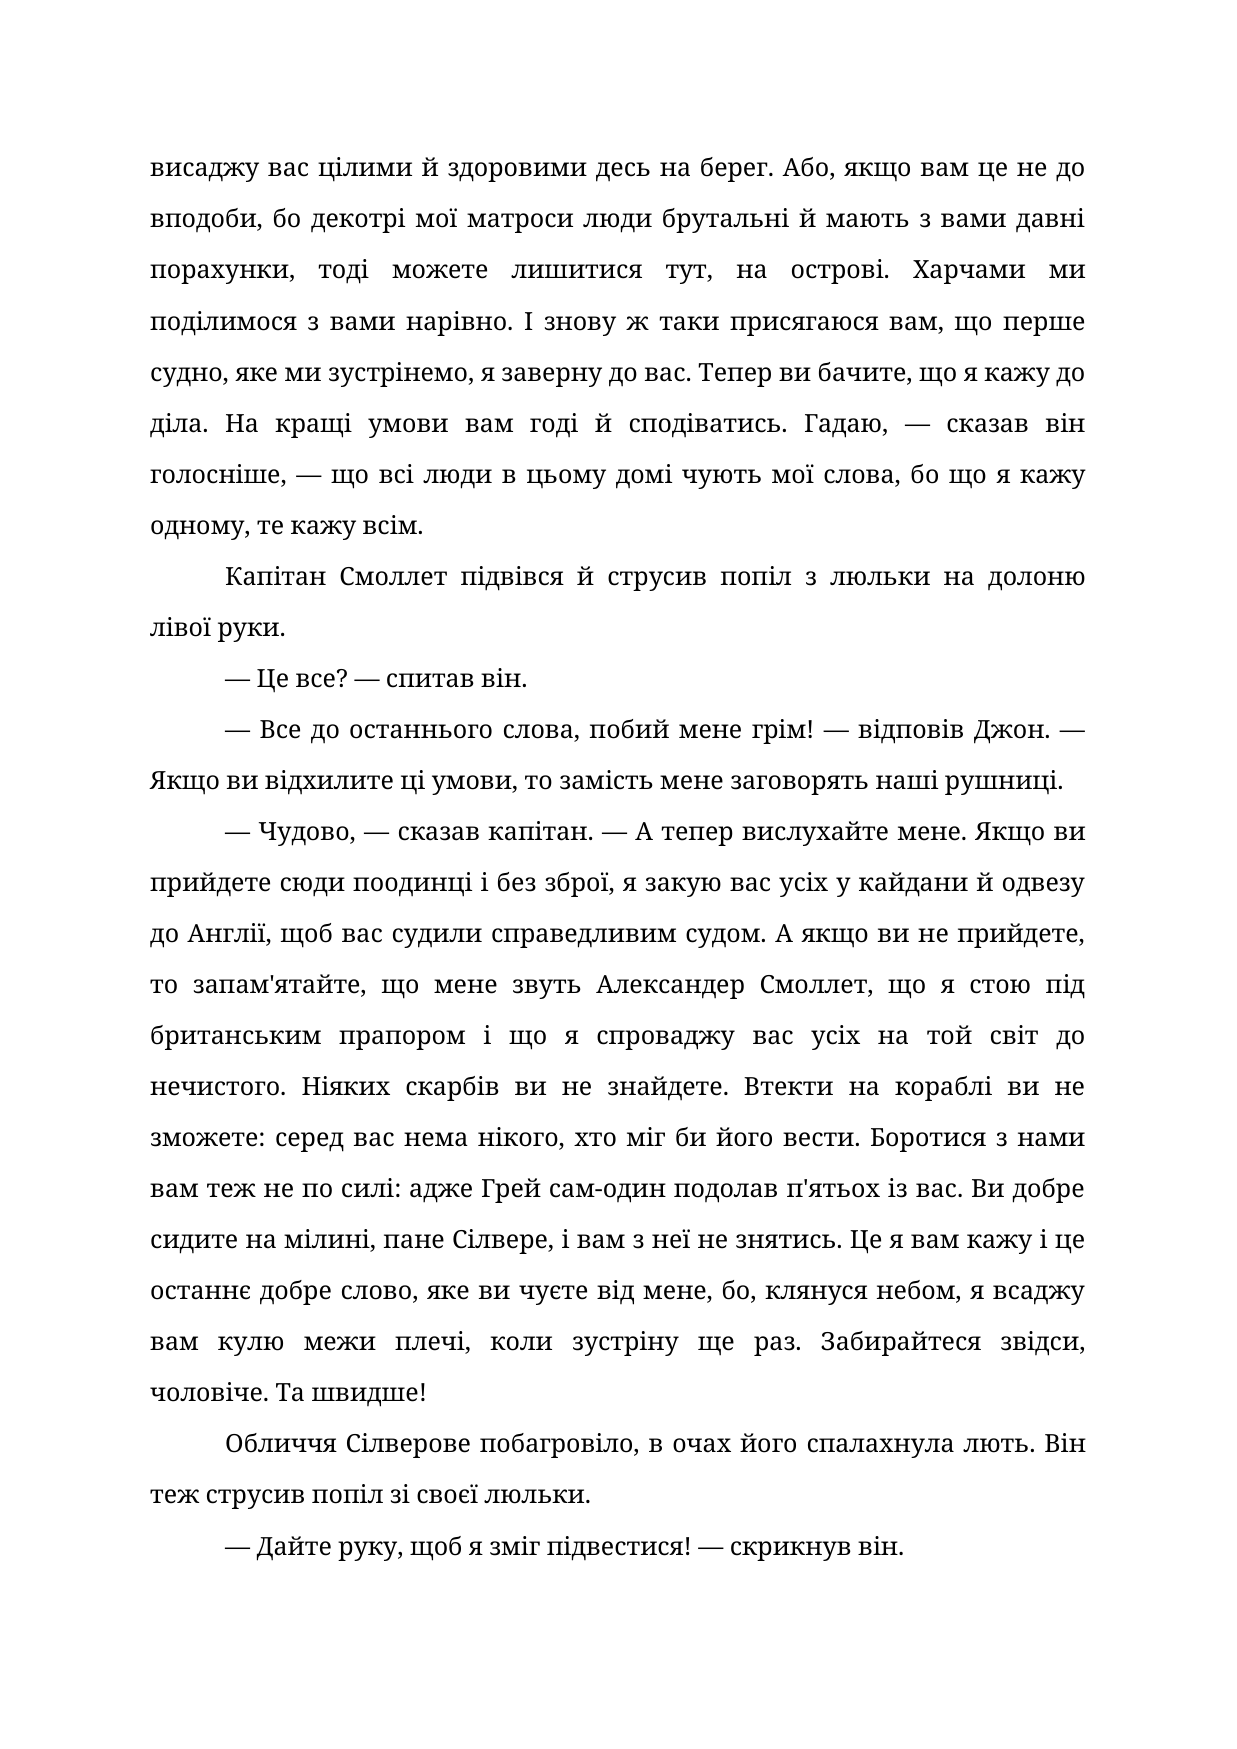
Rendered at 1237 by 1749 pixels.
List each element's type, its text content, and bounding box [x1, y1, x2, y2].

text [150, 150, 1086, 541]
text — Це все? — спитав він. [150, 660, 1086, 694]
text — Все до останнього слова, побий мене грім! — відповів Джон. — Якщо ви відхилите ці умови, то замість мене заговорять наші рушниці. [150, 711, 1086, 797]
text — Дайте руку, щоб я зміг підвестися! — скрикнув він. [150, 1528, 1086, 1562]
text Обличчя Сілверове побагровіло, в очах його спалахнула лють. Він теж струсив попіл зі своєї люльки. [150, 1426, 1086, 1511]
text — Чудово, — сказав капітан. — А тепер вислухайте мене. Якщо ви прийдете сюди поодинці і без зброї, я закую вас усіх у кайдани й одвезу до Англії, щоб вас судили справедливим судом. А якщо ви не прийдете, то запам'ятайте, що мене звуть Александер Смоллет, що я стою під британським прапором і що я спроваджу вас усіх на той світ до нечистого. Ніяких скарбів ви не знайдете. Втекти на кораблі ви не зможете: серед вас нема нікого, хто міг би його вести. Боротися з нами вам теж не по силі: адже Грей сам-один подолав п'ятьох із вас. Ви добре сидите на мілині, пане Сілвере, і вам з неї не знятись. Це я вам кажу і це останнє добре слово, яке ви чуєте від мене, бо, клянуся небом, я всаджу вам кулю межи плечі, коли зустріну ще раз. Забирайтеся звідси, чоловіче. Та швидше! [150, 813, 1086, 1409]
text Капітан Смоллет підвівся й струсив попіл з люльки на долоню лівої руки. [150, 558, 1086, 643]
